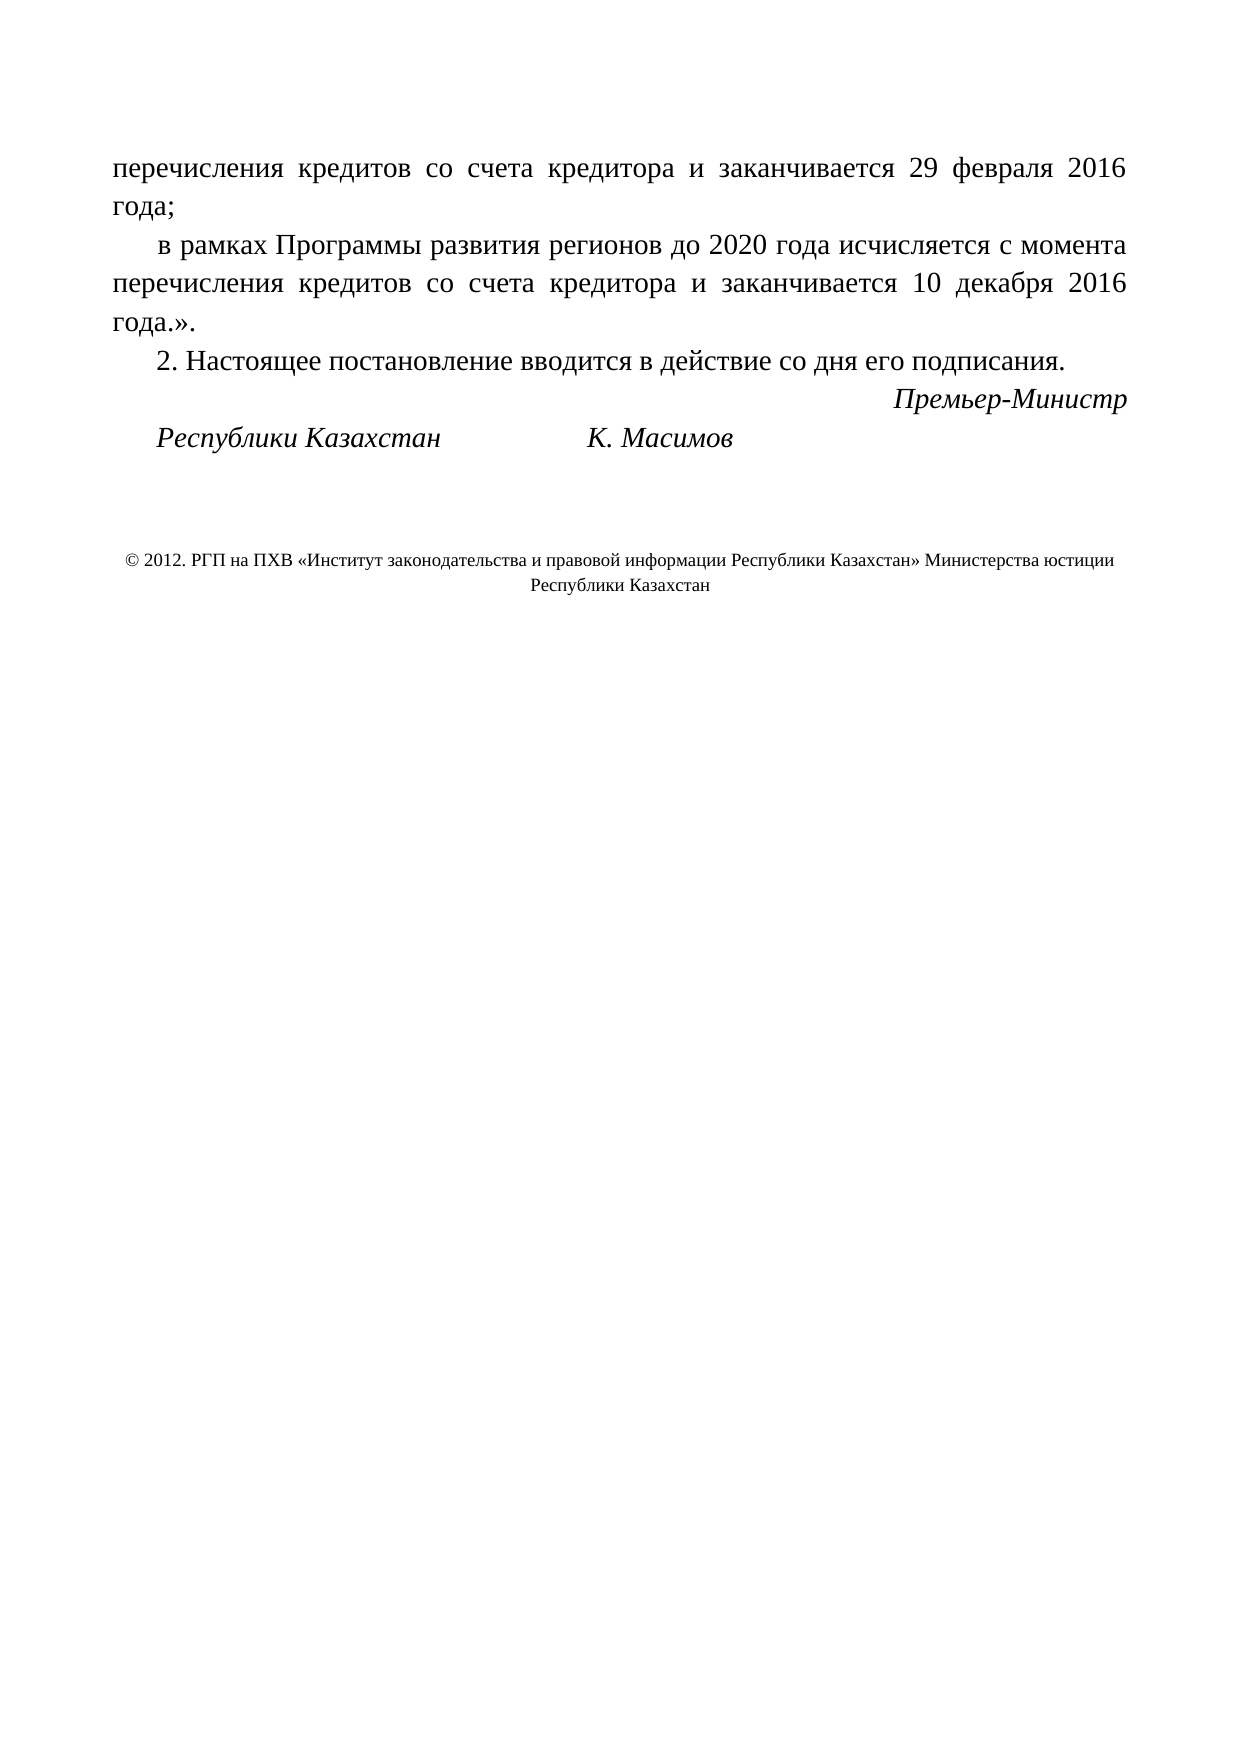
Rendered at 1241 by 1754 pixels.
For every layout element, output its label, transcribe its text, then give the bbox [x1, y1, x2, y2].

text © 2012. РГП на ПХВ «Институт законодательства и правовой информации Республики Казахстан» Министерства юстиции Республики Казахстан [112, 549, 1128, 595]
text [112, 150, 1128, 376]
text Премьер-Министр Республики Казахстан К. Масимов [112, 381, 1128, 453]
